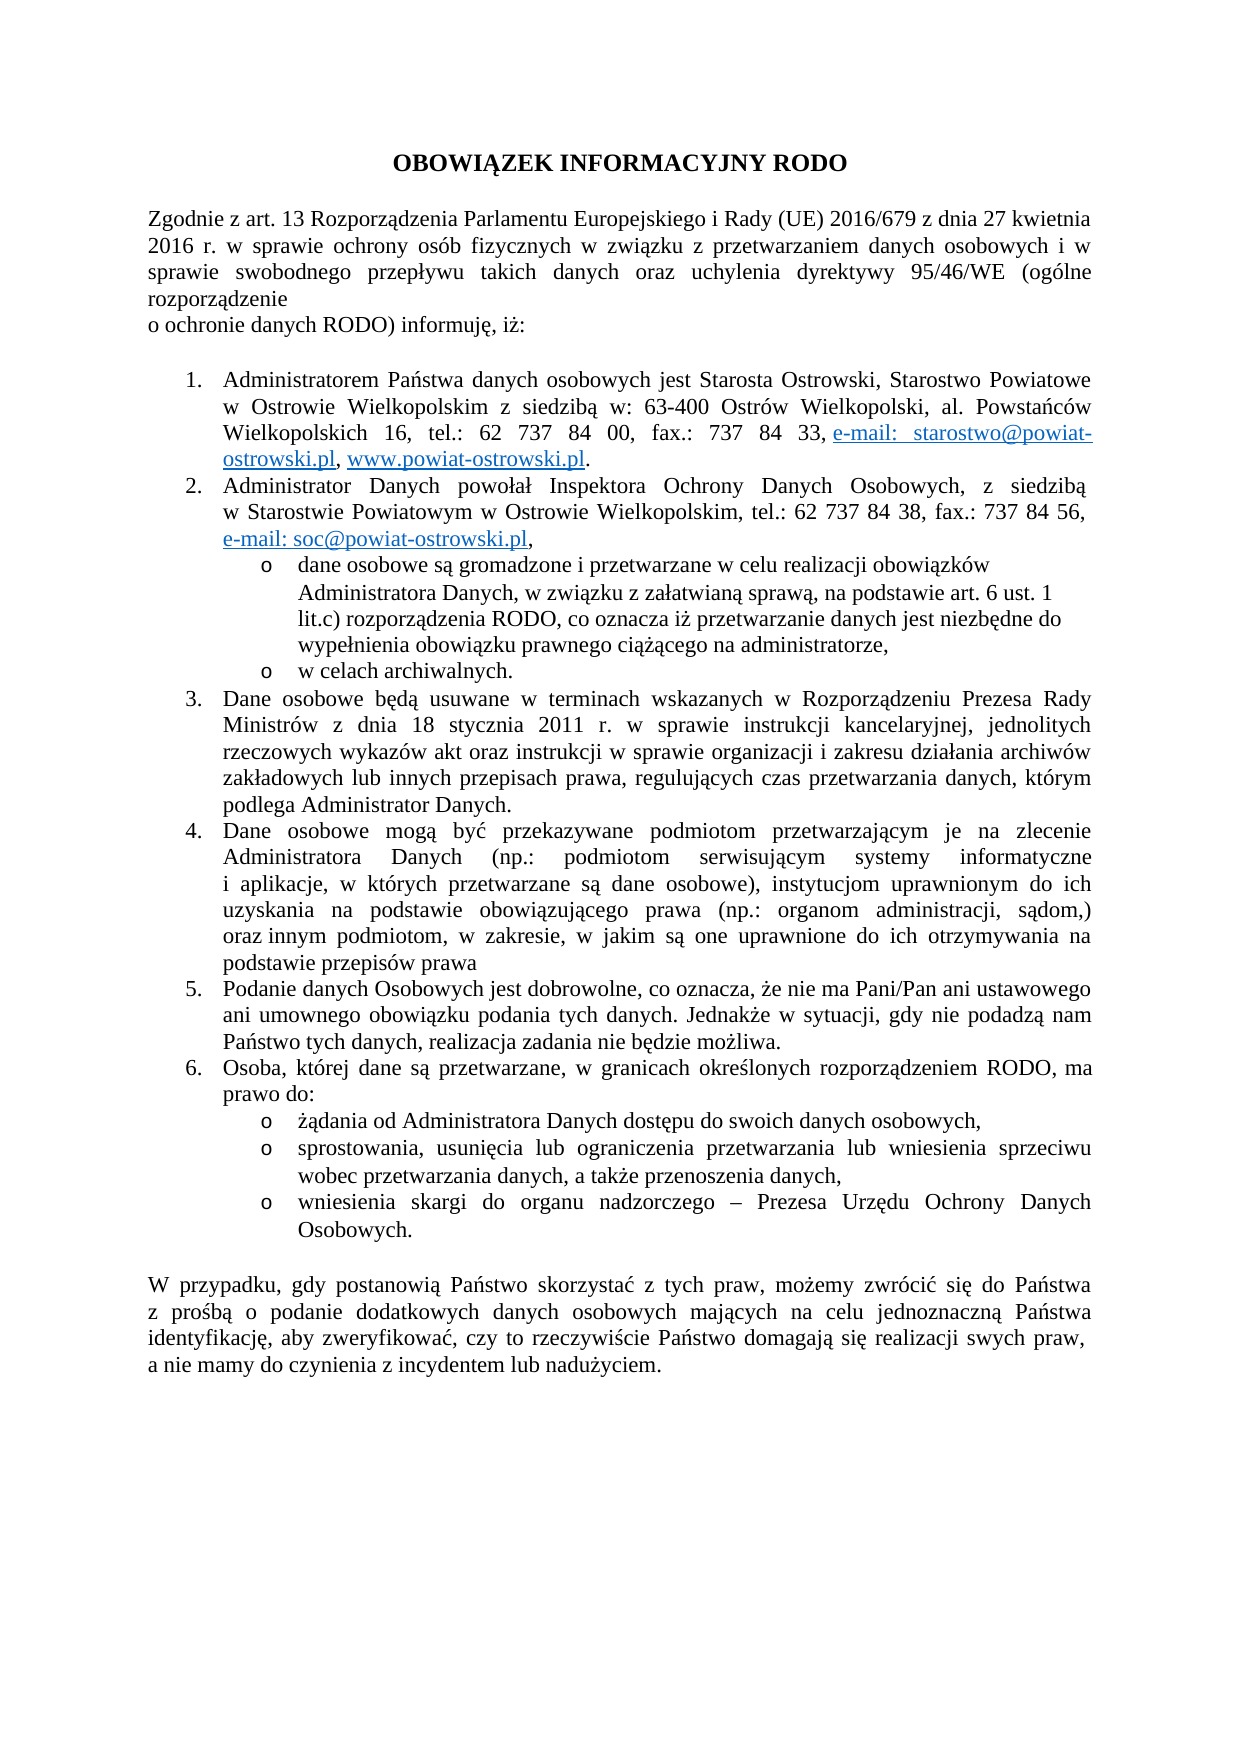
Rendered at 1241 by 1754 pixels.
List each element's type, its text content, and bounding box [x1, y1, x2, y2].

text Zgodnie z art. 13 Rozporządzenia Parlamentu Europejskiego i Rady (UE) 2016/679 z dnia 27 kwietnia 2016 r. w sprawie ochrony osób fizycznych w związku z przetwarzaniem danych osobowych i w sprawie swobodnego przepływu takich danych oraz uchylenia dyrektywy 95/46/WE (ogólne rozporządzenie o ochronie danych RODO) informuję, iż: [148, 206, 1093, 337]
list w celach archiwalnych. [260, 658, 1093, 685]
list Podanie danych Osobowych jest dobrowolne, co oznacza, że nie ma Pani/Pan ani ustawowego ani umownego obowiązku podania tych danych. Jednakże w sytuacji, gdy nie podadzą nam Państwo tych danych, realizacja zadania nie będzie możliwa. [185, 975, 1093, 1054]
subtitle OBOWIĄZEK INFORMACYJNY RODO [148, 148, 1093, 176]
list Administrator Danych powołał Inspektora Ochrony Danych Osobowych, z siedzibą w Starostwie Powiatowym w Ostrowie Wielkopolskim, tel.: 62 737 84 38, fax.: 737 84 56, e-mail: soc@powiat-ostrowski.pl, [185, 472, 1093, 551]
list wniesienia skargi do organu nadzorczego – Prezesa Urzędu Ochrony Danych Osobowych. [260, 1188, 1093, 1242]
list Osoba, której dane są przetwarzane, w granicach określonych rozporządzeniem RODO, ma prawo do: [185, 1054, 1093, 1107]
list sprostowania, usunięcia lub ograniczenia przetwarzania lub wniesienia sprzeciwu wobec przetwarzania danych, a także przenoszenia danych, [260, 1134, 1093, 1188]
list Dane osobowe będą usuwane w terminach wskazanych w Rozporządzeniu Prezesa Rady Ministrów z dnia 18 stycznia 2011 r. w sprawie instrukcji kancelaryjnej, jednolitych rzeczowych wykazów akt oraz instrukcji w sprawie organizacji i zakresu działania archiwów zakładowych lub innych przepisach prawa, regulujących czas przetwarzania danych, którym podlega Administrator Danych. [185, 685, 1093, 817]
list dane osobowe są gromadzone i przetwarzane w celu realizacji obowiązków Administratora Danych, w związku z załatwianą sprawą, na podstawie art. 6 ust. 1 lit.c) rozporządzenia RODO, co oznacza iż przetwarzanie danych jest niezbędne do wypełnienia obowiązku prawnego ciążącego na administratorze, [260, 551, 1093, 658]
list żądania od Administratora Danych dostępu do swoich danych osobowych, [260, 1107, 1093, 1134]
text W przypadku, gdy postanowią Państwo skorzystać z tych praw, możemy zwrócić się do Państwa z prośbą o podanie dodatkowych danych osobowych mających na celu jednoznaczną Państwa identyfikację, aby zweryfikować, czy to rzeczywiście Państwo domagają się realizacji swych praw, a nie mamy do czynienia z incydentem lub nadużyciem. [148, 1272, 1093, 1377]
list Dane osobowe mogą być przekazywane podmiotom przetwarzającym je na zlecenie Administratora Danych (np.: podmiotom serwisującym systemy informatyczne i aplikacje, w których przetwarzane są dane osobowe), instytucjom uprawnionym do ich uzyskania na podstawie obowiązującego prawa (np.: organom administracji, sądom,) oraz innym podmiotom, w zakresie, w jakim są one uprawnione do ich otrzymywania na podstawie przepisów prawa [185, 817, 1093, 975]
list Administratorem Państwa danych osobowych jest Starosta Ostrowski, Starostwo Powiatowe w Ostrowie Wielkopolskim z siedzibą w: 63-400 Ostrów Wielkopolski, al. Powstańców Wielkopolskich 16, tel.: 62 737 84 00, fax.: 737 84 33, e-mail: starostwo@powiat-ostrowski.pl, www.powiat-ostrowski.pl. [185, 366, 1093, 472]
